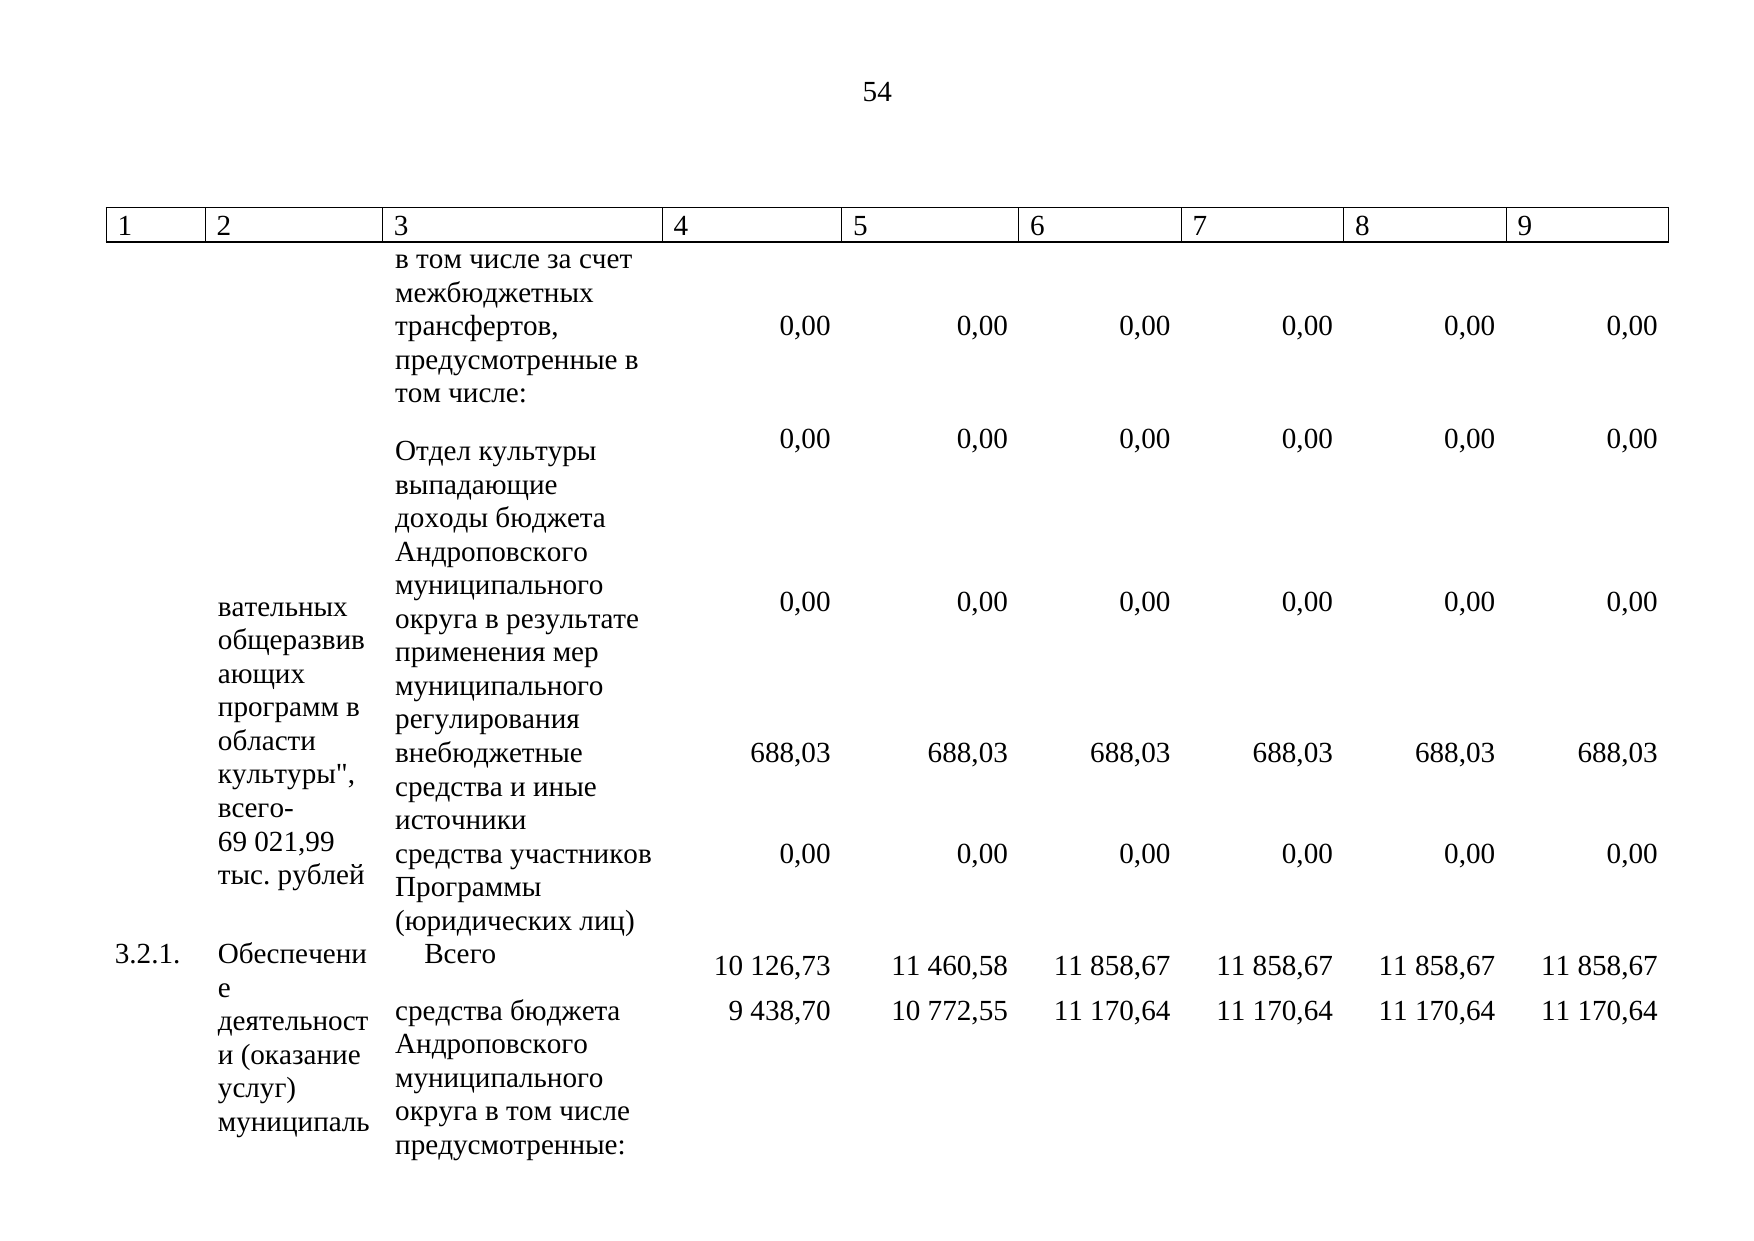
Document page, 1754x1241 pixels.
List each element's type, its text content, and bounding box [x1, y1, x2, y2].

table_header 9 [1507, 208, 1668, 241]
table_header 2 [206, 208, 382, 241]
table_header 1 [107, 208, 205, 241]
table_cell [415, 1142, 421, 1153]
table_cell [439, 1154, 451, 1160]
table_header 8 [1344, 208, 1506, 241]
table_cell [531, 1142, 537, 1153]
table_header 3 [383, 208, 662, 241]
table_header 6 [1019, 208, 1181, 241]
table_header 5 [842, 208, 1018, 241]
table_header 4 [663, 208, 841, 241]
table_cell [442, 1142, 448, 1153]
table_header 7 [1182, 208, 1343, 241]
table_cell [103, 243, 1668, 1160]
